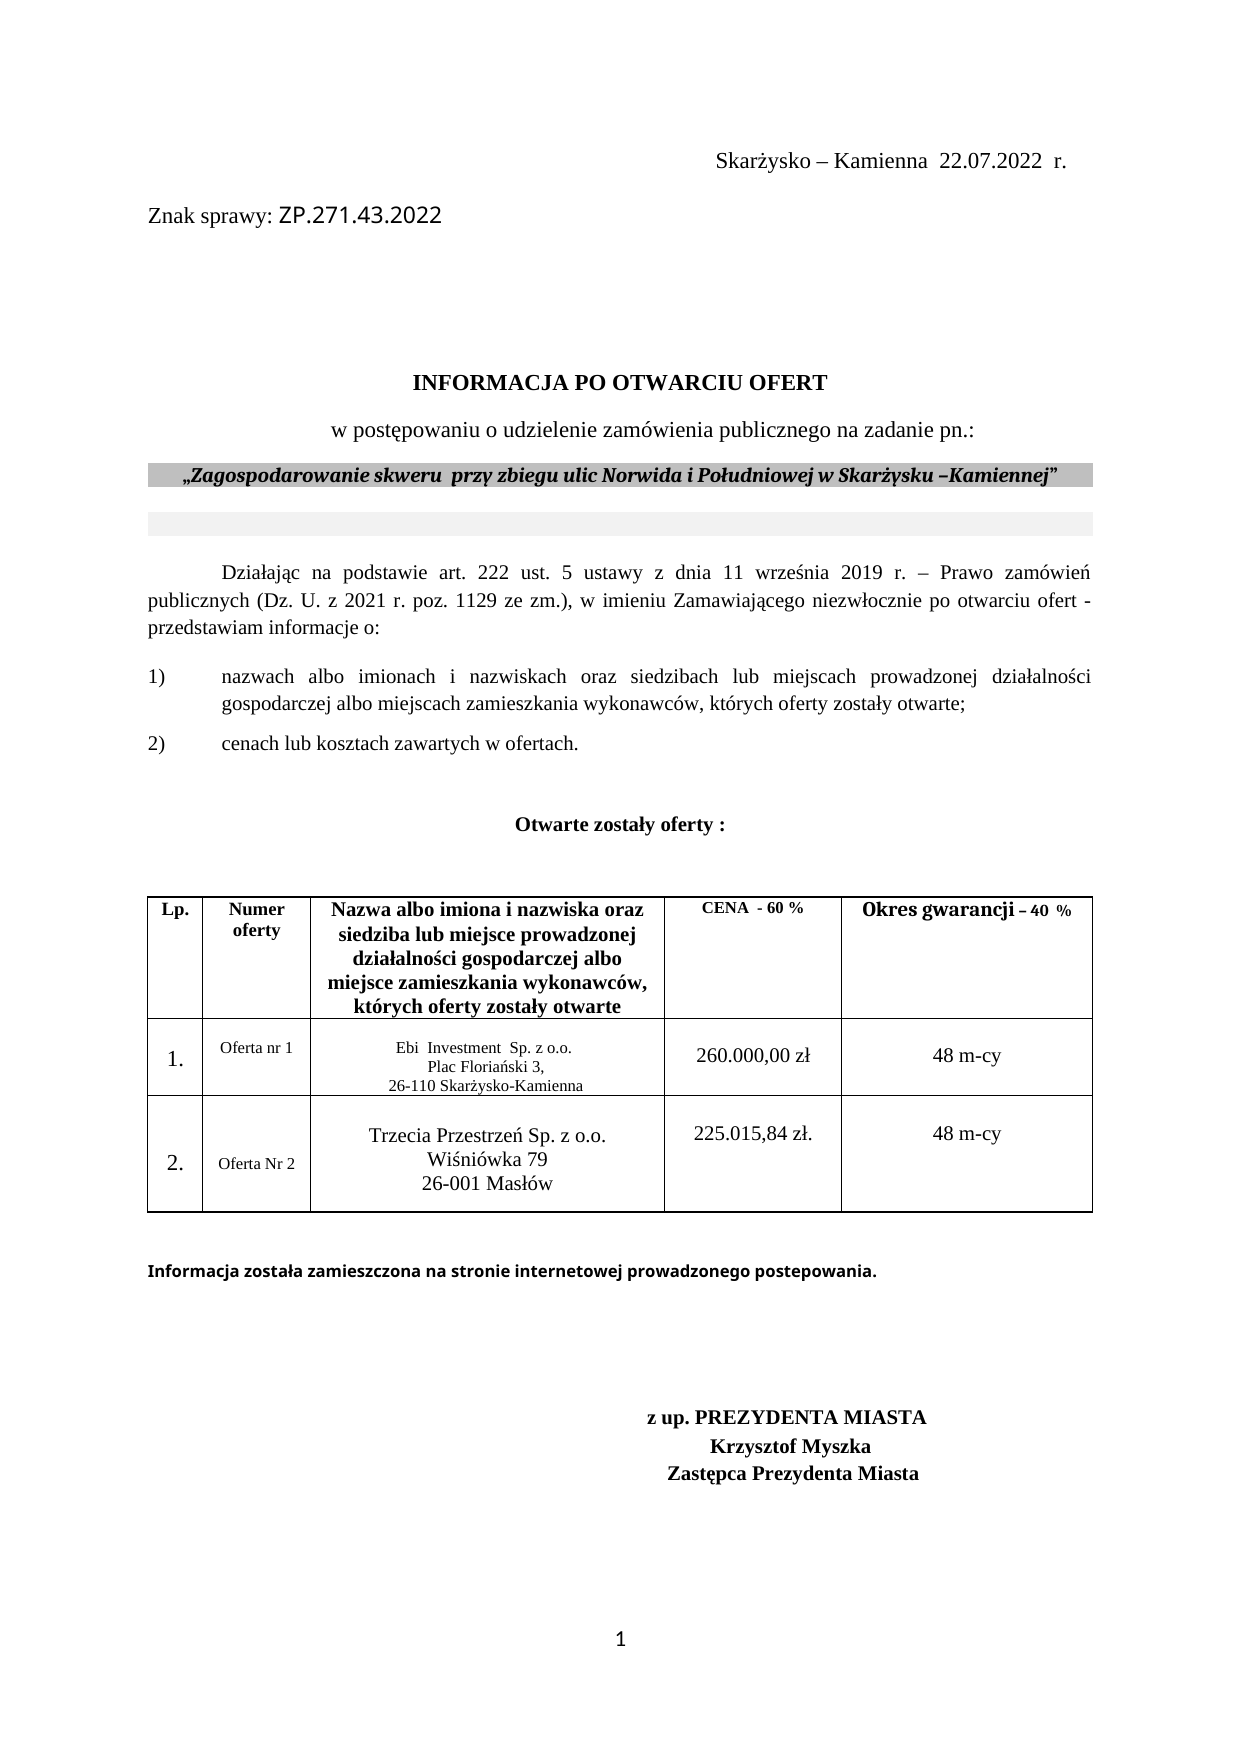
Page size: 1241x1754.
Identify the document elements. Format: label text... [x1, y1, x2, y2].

table_cell 225.015,84 zł. [665, 1096, 841, 1211]
table_header Numer oferty [203, 898, 310, 1018]
table_header Okres gwarancji – 40 % [842, 898, 1092, 1018]
text Znak sprawy: ZP.271.43.2022 [148, 199, 1096, 230]
table_cell Ebi Investment Sp. z o.o. Plac Floriański 3, 26-110 Skarżysko-Kamienna [311, 1019, 664, 1095]
table_cell Oferta nr 1 [203, 1019, 310, 1095]
text Skarżysko – Kamienna 22.07.2022 r. [148, 148, 1093, 174]
table_cell Oferta Nr 2 [203, 1096, 310, 1211]
text 1) nazwach albo imionach i nazwiskach oraz siedzibach lub miejscach prowadzonej działalności gospodarczej albo miejscach zamieszkania wykonawców, których oferty zostały otwarte; [148, 664, 1093, 715]
table_cell 48 m-cy [842, 1019, 1092, 1095]
list Zastępca Prezydenta Miasta [223, 1461, 1093, 1485]
table_header CENA - 60 % [665, 898, 841, 1018]
table_cell Trzecia Przestrzeń Sp. z o.o. Wiśniówka 79 26-001 Masłów [311, 1096, 664, 1211]
text INFORMACJA PO OTWARCIU OFERT [148, 369, 1093, 395]
table_cell 2. [148, 1096, 202, 1211]
text Działając na podstawie art. 222 ust. 5 ustawy z dnia 11 września 2019 r. – Prawo zamówień publicznych (Dz. U. z 2021 r. poz. 1129 ze zm.), w imieniu Zamawiającego niezwłocznie po otwarciu ofert - przedstawiam informacje o: [148, 560, 1093, 639]
text w postępowaniu o udzielenie zamówienia publicznego na zadanie pn.: [148, 416, 1158, 442]
text „Zagospodarowanie skweru przy zbiegu ulic Norwida i Południowej w Skarżysku –Kamiennej” [148, 463, 1093, 487]
table_cell 260.000,00 zł [665, 1019, 841, 1095]
text 2) cenach lub kosztach zawartych w ofertach. [148, 731, 1093, 755]
list Krzysztof Myszka [223, 1433, 1093, 1458]
table_header Nazwa albo imiona i nazwiska oraz siedziba lub miejsce prowadzonej działalności gospodarczej albo miejsce zamieszkania wykonawców, których oferty zostały otwarte [311, 898, 664, 1018]
text Informacja została zamieszczona na stronie internetowej prowadzonego postepowania. [148, 1259, 1093, 1282]
table_header Lp. [148, 898, 202, 1018]
table_cell 48 m-cy [842, 1096, 1092, 1211]
text Otwarte zostały oferty : [148, 812, 1093, 836]
table_cell 1. [148, 1019, 202, 1095]
list z up. PREZYDENTA MIASTA [223, 1405, 1093, 1429]
